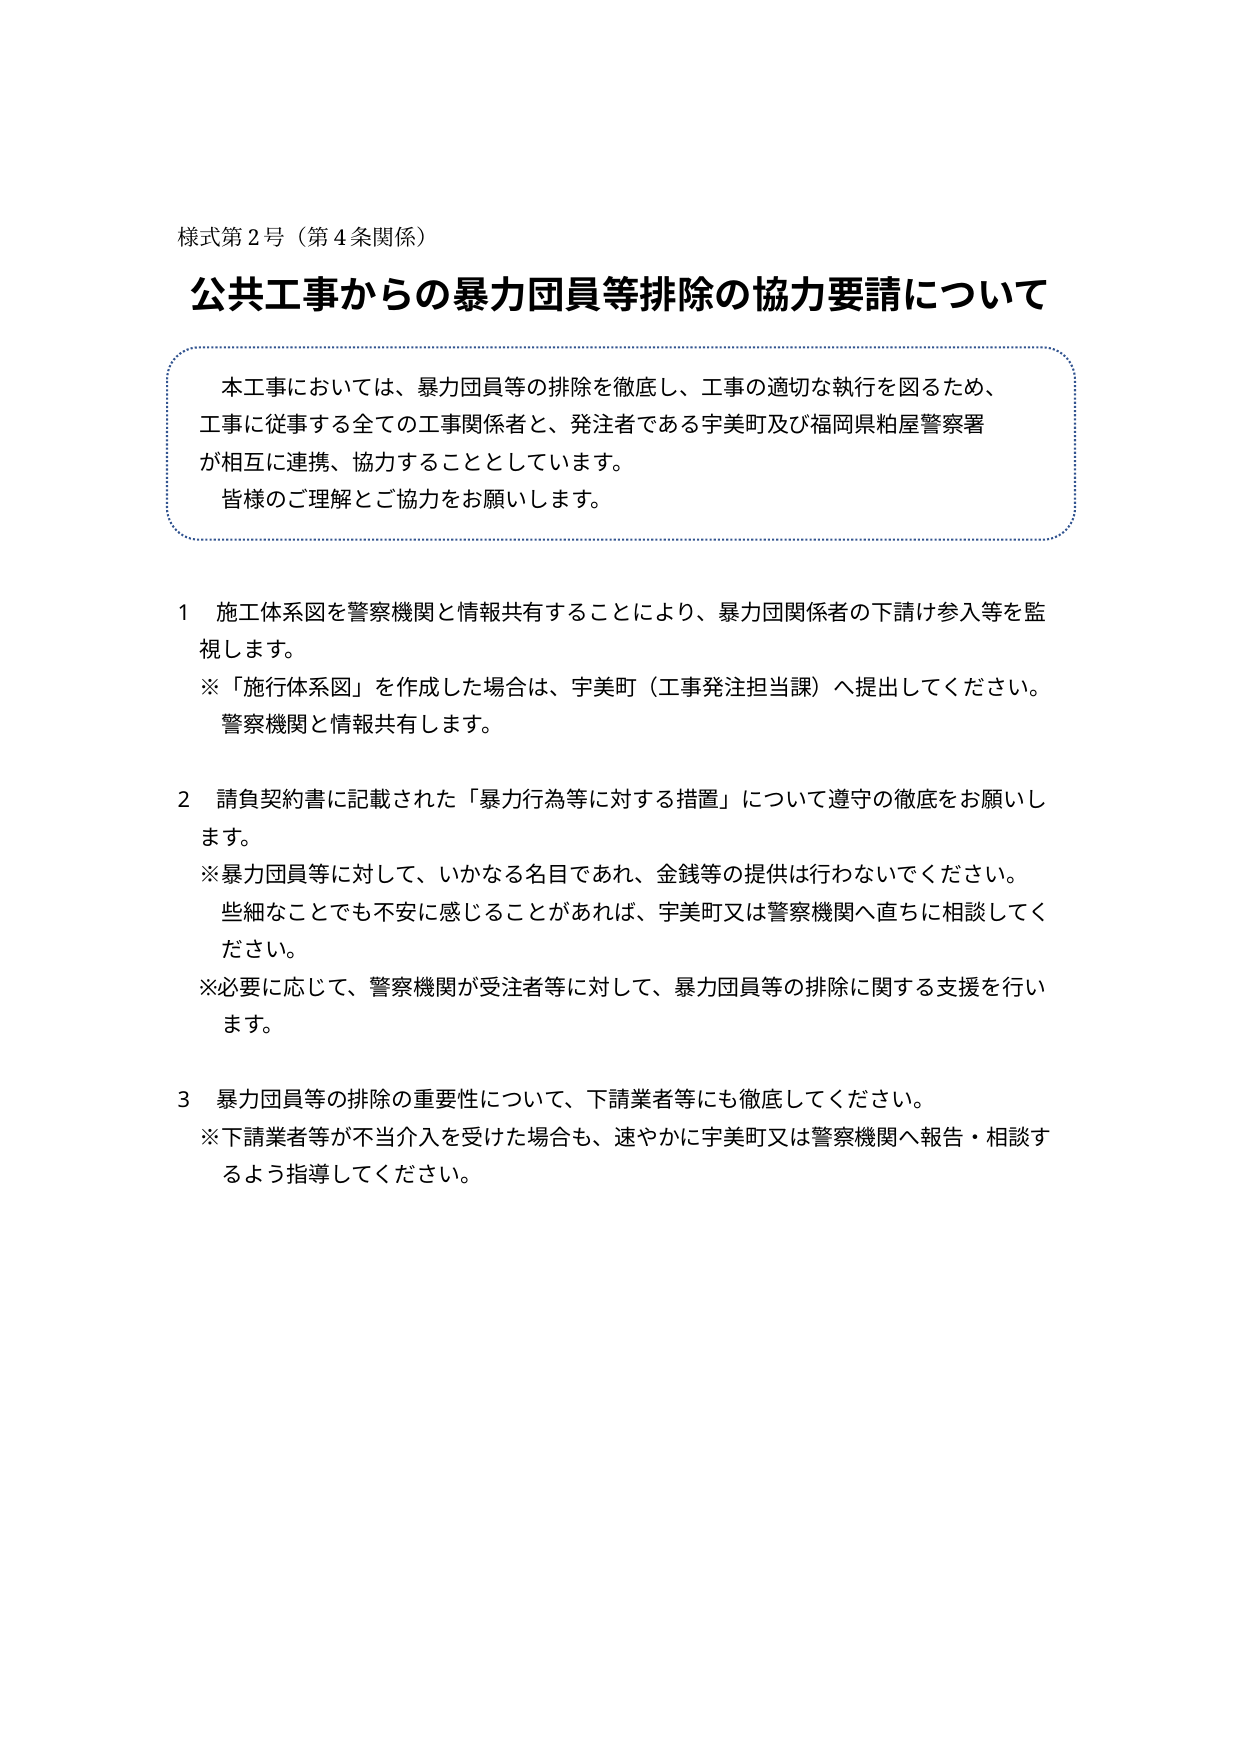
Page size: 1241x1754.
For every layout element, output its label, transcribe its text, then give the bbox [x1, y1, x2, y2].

text 公共工事からの暴力団員等排除の協力要請について [177, 254, 1063, 329]
text 様式第2号（第4条関係） [177, 217, 1063, 254]
text 皆様のご理解とご協力をお願いします。 [177, 479, 1063, 517]
text が相互に連携、協力することとしています。 [177, 442, 1063, 479]
text 2 請負契約書に記載された「暴力行為等に対する措置」について遵守の徹底をお願いします。 [177, 779, 1063, 854]
text ※下請業者等が不当介入を受けた場合も、速やかに宇美町又は警察機関へ報告・相談するよう指導してください。 [177, 1117, 1063, 1192]
text 本工事においては、暴力団員等の排除を徹底し、工事の適切な執行を図るため、 [177, 367, 1063, 404]
text 工事に従事する全ての工事関係者と、発注者である宇美町及び福岡県粕屋警察署 [177, 404, 1063, 442]
text 3 暴力団員等の排除の重要性について、下請業者等にも徹底してください。 [177, 1079, 1063, 1117]
text ※必要に応じて、警察機関が受注者等に対して、暴力団員等の排除に関する支援を行います。 [199, 967, 1063, 1042]
text 些細なことでも不安に感じることがあれば、宇美町又は警察機関へ直ちに相談してください。 [177, 892, 1063, 967]
text ※「施行体系図」を作成した場合は、宇美町（工事発注担当課）へ提出してください。 [177, 667, 1063, 704]
text ※暴力団員等に対して、いかなる名目であれ、金銭等の提供は行わないでください。 [177, 854, 1063, 892]
text 警察機関と情報共有します。 [177, 704, 1063, 742]
text 1 施工体系図を警察機関と情報共有することにより、暴力団関係者の下請け参入等を監視します。 [177, 592, 1063, 667]
